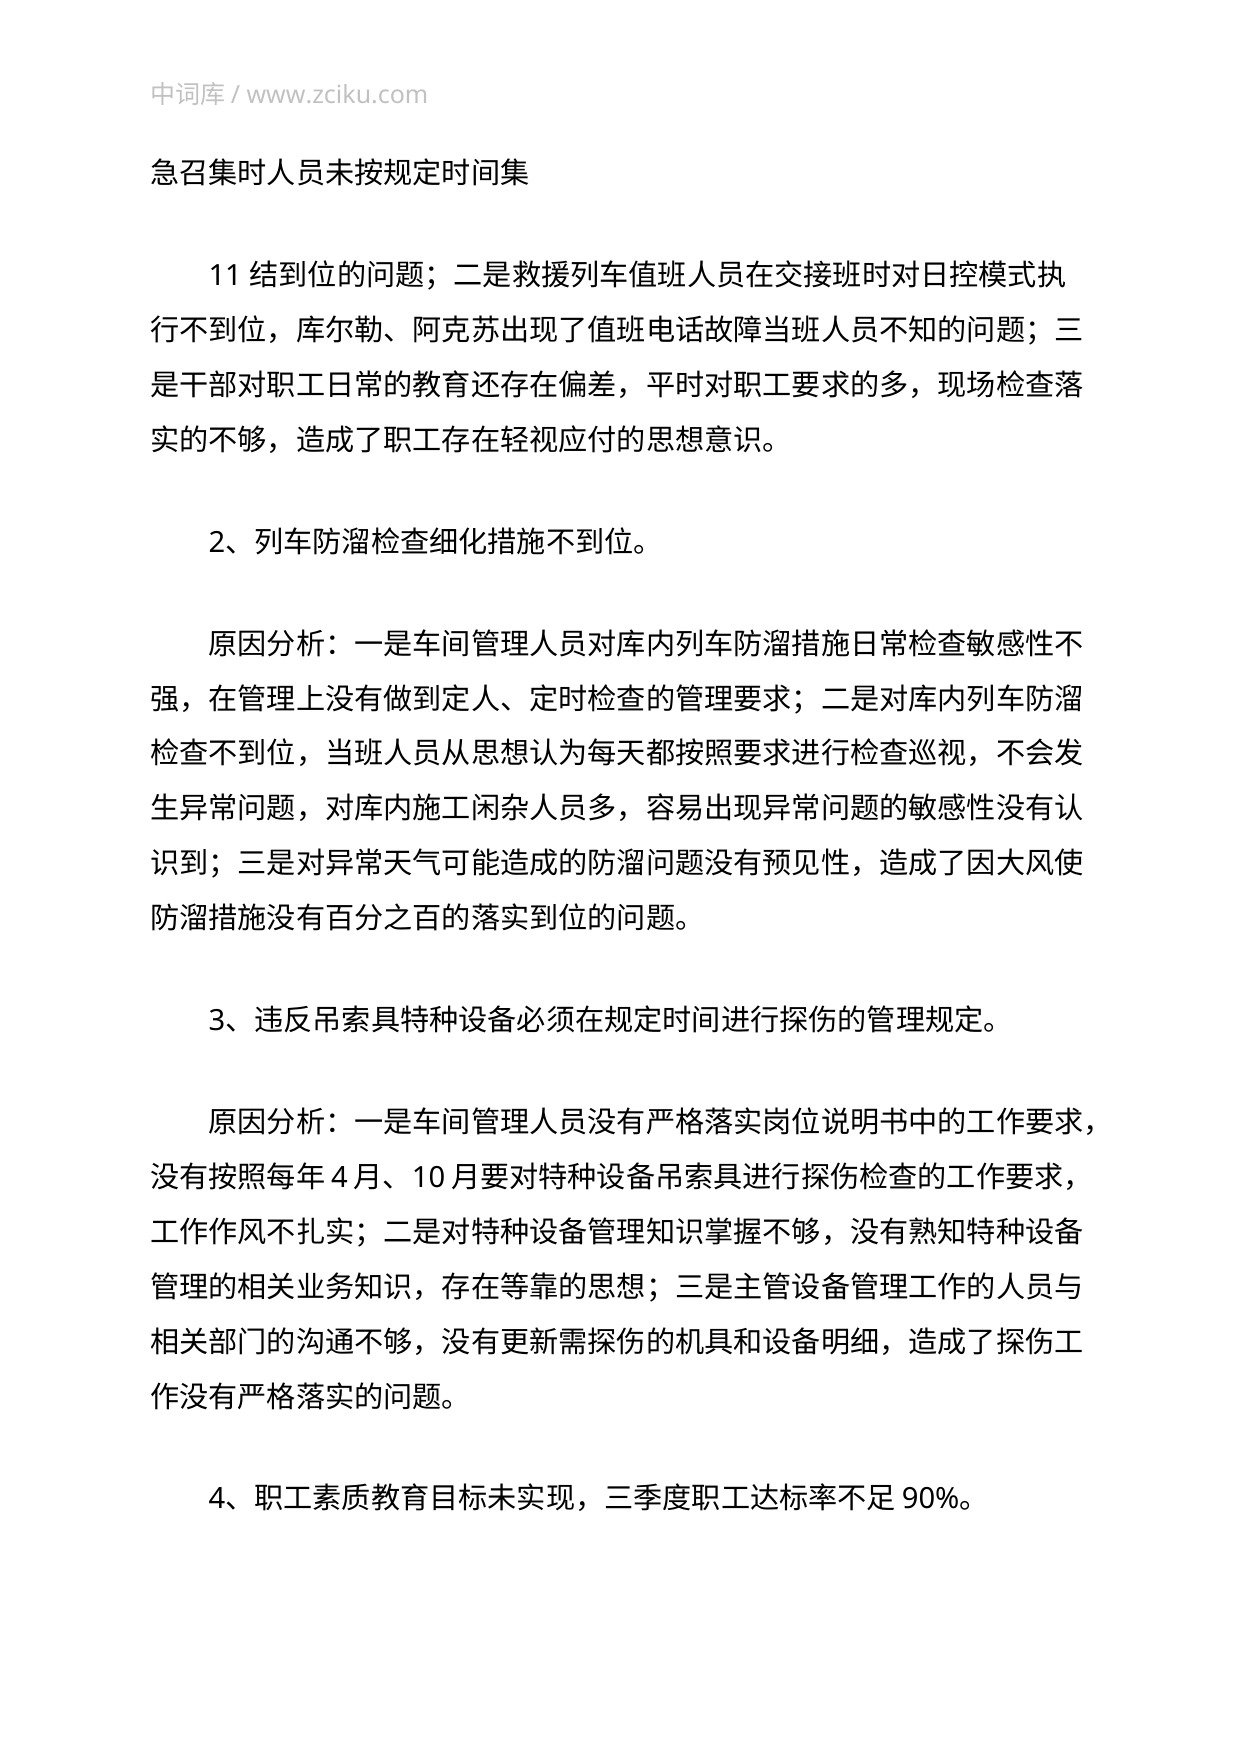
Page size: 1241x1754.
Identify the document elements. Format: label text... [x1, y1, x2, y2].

text 2、列车防溜检查细化措施不到位。 [150, 518, 1090, 561]
text 原因分析：一是车间管理人员没有严格落实岗位说明书中的工作要求，没有按照每年4月、10月要对特种设备吊索具进行探伤检查的工作要求，工作作风不扎实；二是对特种设备管理知识掌握不够，没有熟知特种设备管理的相关业务知识，存在等靠的思想；三是主管设备管理工作的人员与相关部门的沟通不够，没有更新需探伤的机具和设备明细，造成了探伤工作没有严格落实的问题。 [150, 1098, 1090, 1415]
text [150, 150, 1090, 192]
text 4、职工素质教育目标未实现，三季度职工达标率不足90%。 [150, 1475, 1090, 1517]
text 11 结到位的问题；二是救援列车值班人员在交接班时对日控模式执行不到位，库尔勒、阿克苏出现了值班电话故障当班人员不知的问题；三是干部对职工日常的教育还存在偏差，平时对职工要求的多，现场检查落实的不够，造成了职工存在轻视应付的思想意识。 [150, 252, 1090, 459]
text 3、违反吊索具特种设备必须在规定时间进行探伤的管理规定。 [150, 997, 1090, 1039]
text 原因分析：一是车间管理人员对库内列车防溜措施日常检查敏感性不强，在管理上没有做到定人、定时检查的管理要求；二是对库内列车防溜检查不到位，当班人员从思想认为每天都按照要求进行检查巡视，不会发生异常问题，对库内施工闲杂人员多，容易出现异常问题的敏感性没有认识到；三是对异常天气可能造成的防溜问题没有预见性，造成了因大风使防溜措施没有百分之百的落实到位的问题。 [150, 620, 1090, 937]
